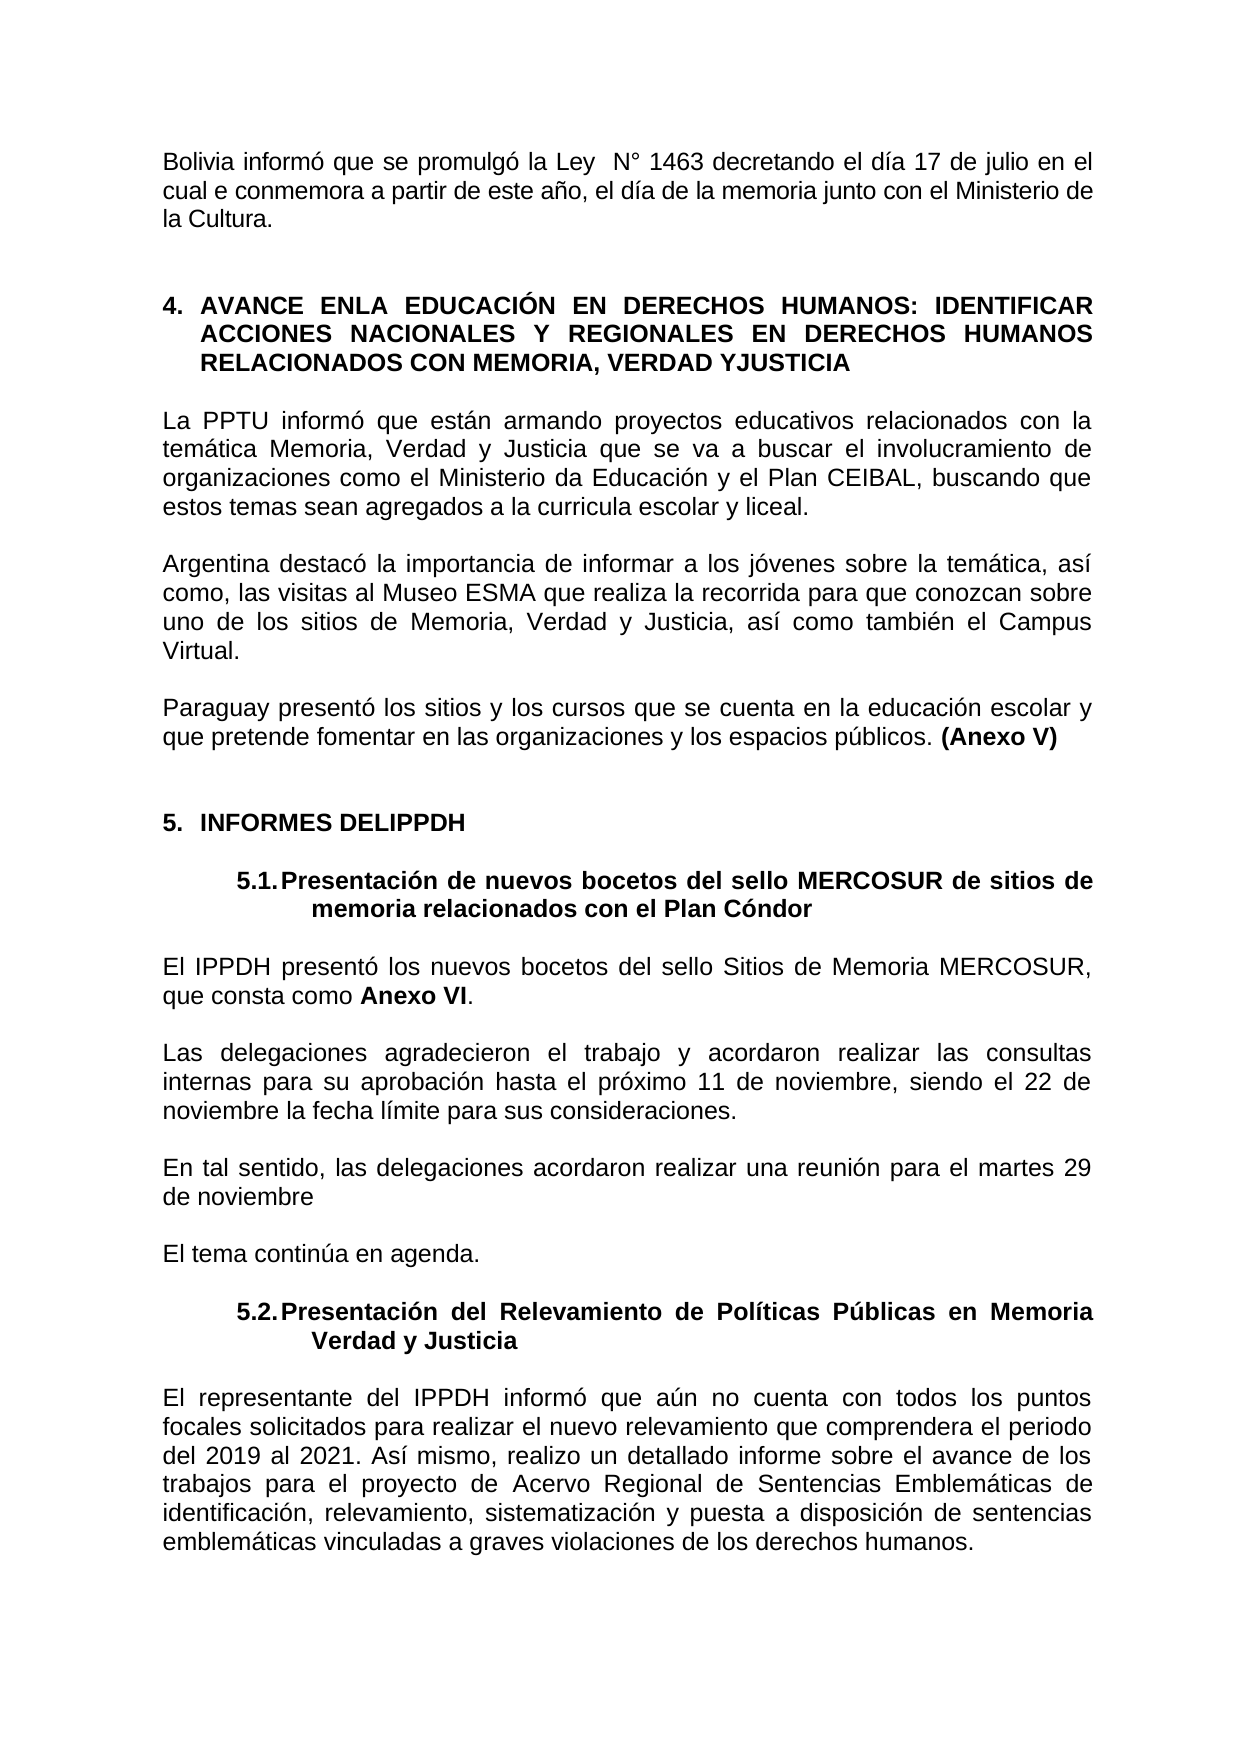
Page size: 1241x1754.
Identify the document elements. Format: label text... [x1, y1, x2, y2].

text Las delegaciones agradecieron el trabajo y acordaron realizar las consultas internas para su aprobación hasta el próximo 11 de noviembre, siendo el 22 de noviembre la fecha límite para sus consideraciones. [162, 1038, 1093, 1124]
text Argentina destacó la importancia de informar a los jóvenes sobre la temática, así como, las visitas al Museo ESMA que realiza la recorrida para que conozcan sobre uno de los sitios de Memoria, Verdad y Justicia, así como también el Campus Virtual. [162, 549, 1093, 664]
text El IPPDH presentó los nuevos bocetos del sello Sitios de Memoria MERCOSUR, que consta como Anexo VI. [162, 952, 1093, 1009]
list INFORMES DELIPPDH [162, 808, 1093, 837]
text Bolivia informó que se promulgó la Ley N° 1463 decretando el día 17 de julio en el cual e conmemora a partir de este año, el día de la memoria junto con el Ministerio de la Cultura. [162, 147, 1093, 233]
list Presentación del Relevamiento de Políticas Públicas en Memoria Verdad y Justicia [236, 1297, 1093, 1354]
text El representante del IPPDH informó que aún no cuenta con todos los puntos focales solicitados para realizar el nuevo relevamiento que comprendera el periodo del 2019 al 2021. Así mismo, realizo un detallado informe sobre el avance de los trabajos para el proyecto de Acervo Regional de Sentencias Emblemáticas de identificación, relevamiento, sistematización y puesta a disposición de sentencias emblemáticas vinculadas a graves violaciones de los derechos humanos. [162, 1383, 1093, 1556]
list AVANCE ENLA EDUCACIÓN EN DERECHOS HUMANOS: IDENTIFICAR ACCIONES NACIONALES Y REGIONALES EN DERECHOS HUMANOS RELACIONADOS CON MEMORIA, VERDAD YJUSTICIA [162, 291, 1093, 377]
text Paraguay presentó los sitios y los cursos que se cuenta en la educación escolar y que pretende fomentar en las organizaciones y los espacios públicos. (Anexo V) [162, 693, 1093, 751]
text El tema continúa en agenda. [162, 1239, 1093, 1268]
text La PPTU informó que están armando proyectos educativos relacionados con la temática Memoria, Verdad y Justicia que se va a buscar el involucramiento de organizaciones como el Ministerio da Educación y el Plan CEIBAL, buscando que estos temas sean agregados a la curricula escolar y liceal. [162, 406, 1093, 521]
text En tal sentido, las delegaciones acordaron realizar una reunión para el martes 29 de noviembre [162, 1153, 1093, 1211]
list Presentación de nuevos bocetos del sello MERCOSUR de sitios de memoria relacionados con el Plan Cóndor [236, 866, 1093, 923]
